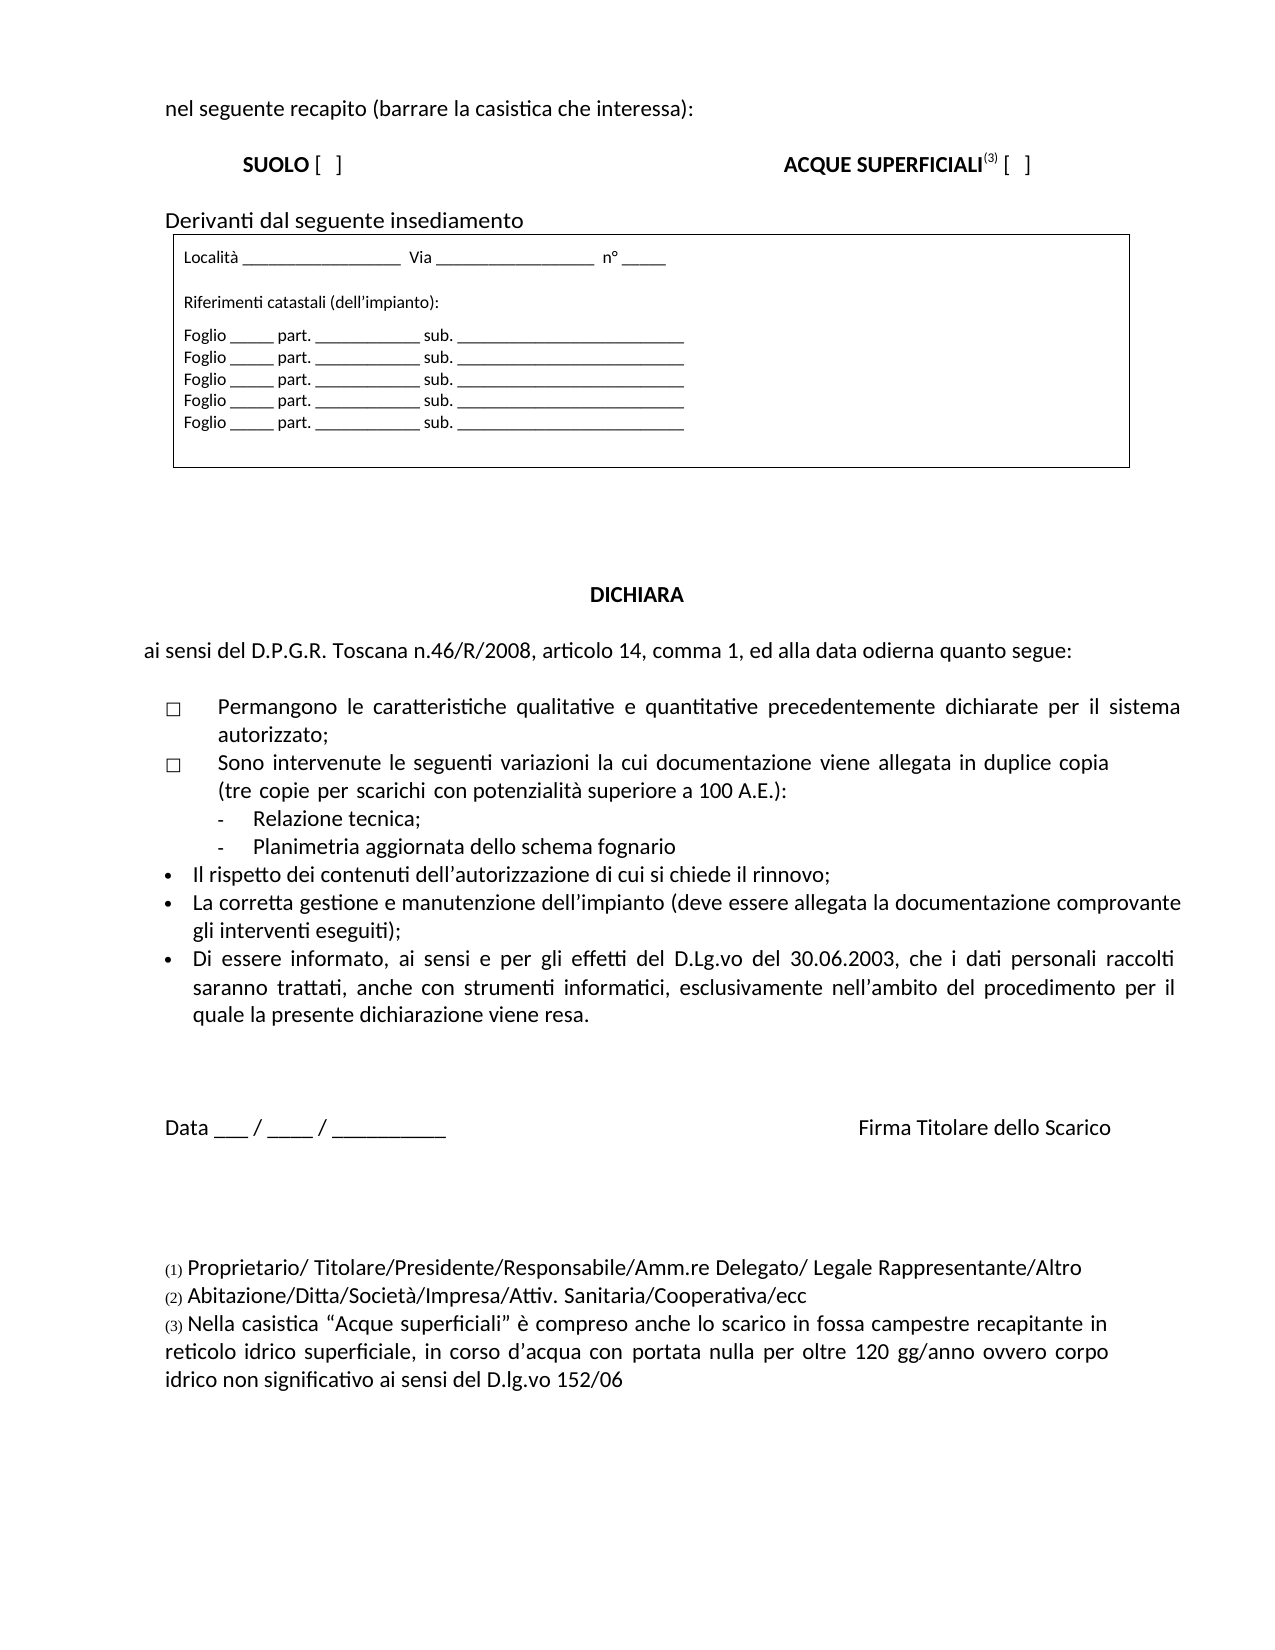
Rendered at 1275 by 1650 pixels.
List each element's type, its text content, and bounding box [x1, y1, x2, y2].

list Relazione tecnica; [218, 804, 1181, 832]
subtitle DICHIARA [144, 580, 1130, 608]
list Planimetria aggiornata dello schema fognario [218, 832, 1181, 861]
list Permangono le caratteristiche qualitative e quantitative precedentemente dichiarate per il sistema autorizzato; [165, 692, 1181, 748]
list La corretta gestione e manutenzione dell’impianto (deve essere allegata la documentazione comprovante gli interventi eseguiti); [165, 888, 1181, 944]
text nel seguente recapito (barrare la casistica che interessa): [165, 94, 1181, 122]
list Abitazione/Ditta/Società/Impresa/Attiv. Sanitaria/Cooperativa/ecc [165, 1281, 1181, 1309]
text Data ___ / ____ / __________ Firma Titolare dello Scarico [165, 1113, 1181, 1141]
subtitle Derivanti dal seguente insediamento [165, 206, 1181, 234]
text ai sensi del D.P.G.R. Toscana n.46/R/2008, articolo 14, comma 1, ed alla data odierna quanto segue: [144, 636, 1130, 664]
list Sono intervenute le seguenti variazioni la cui documentazione viene allegata in duplice copia (tre copie per scarichi con potenzialità superiore a .E.): [165, 748, 1109, 804]
list Di essere informato, ai sensi e per gli effetti del D.Lg.vo del 30.06.2003, che i dati personali raccolti saranno trattati, anche con strumenti informatici, esclusivamente nell’ambito del procedimento per il quale la presente dichiarazione viene resa. [165, 944, 1175, 1029]
list Il rispetto dei contenuti dell’autorizzazione di cui si chiede il rinnovo; [165, 861, 1181, 888]
list Nella casistica “Acque superficiali” è compreso anche lo scarico in fossa campestre recapitante in reticolo idrico superficiale, in corso d’acqua con portata nulla per oltre 120 gg/anno ovvero corpo idrico non significativo ai sensi del D.lg.vo 152/06 [165, 1309, 1109, 1393]
list Proprietario/ Titolare/Presidente/Responsabile/Amm.re Delegato/ Legale Rappresentante/Altro [165, 1253, 1181, 1281]
text SUOLO [ ] ACQUE SUPERFICIALI(3) [ ] [144, 150, 1130, 178]
